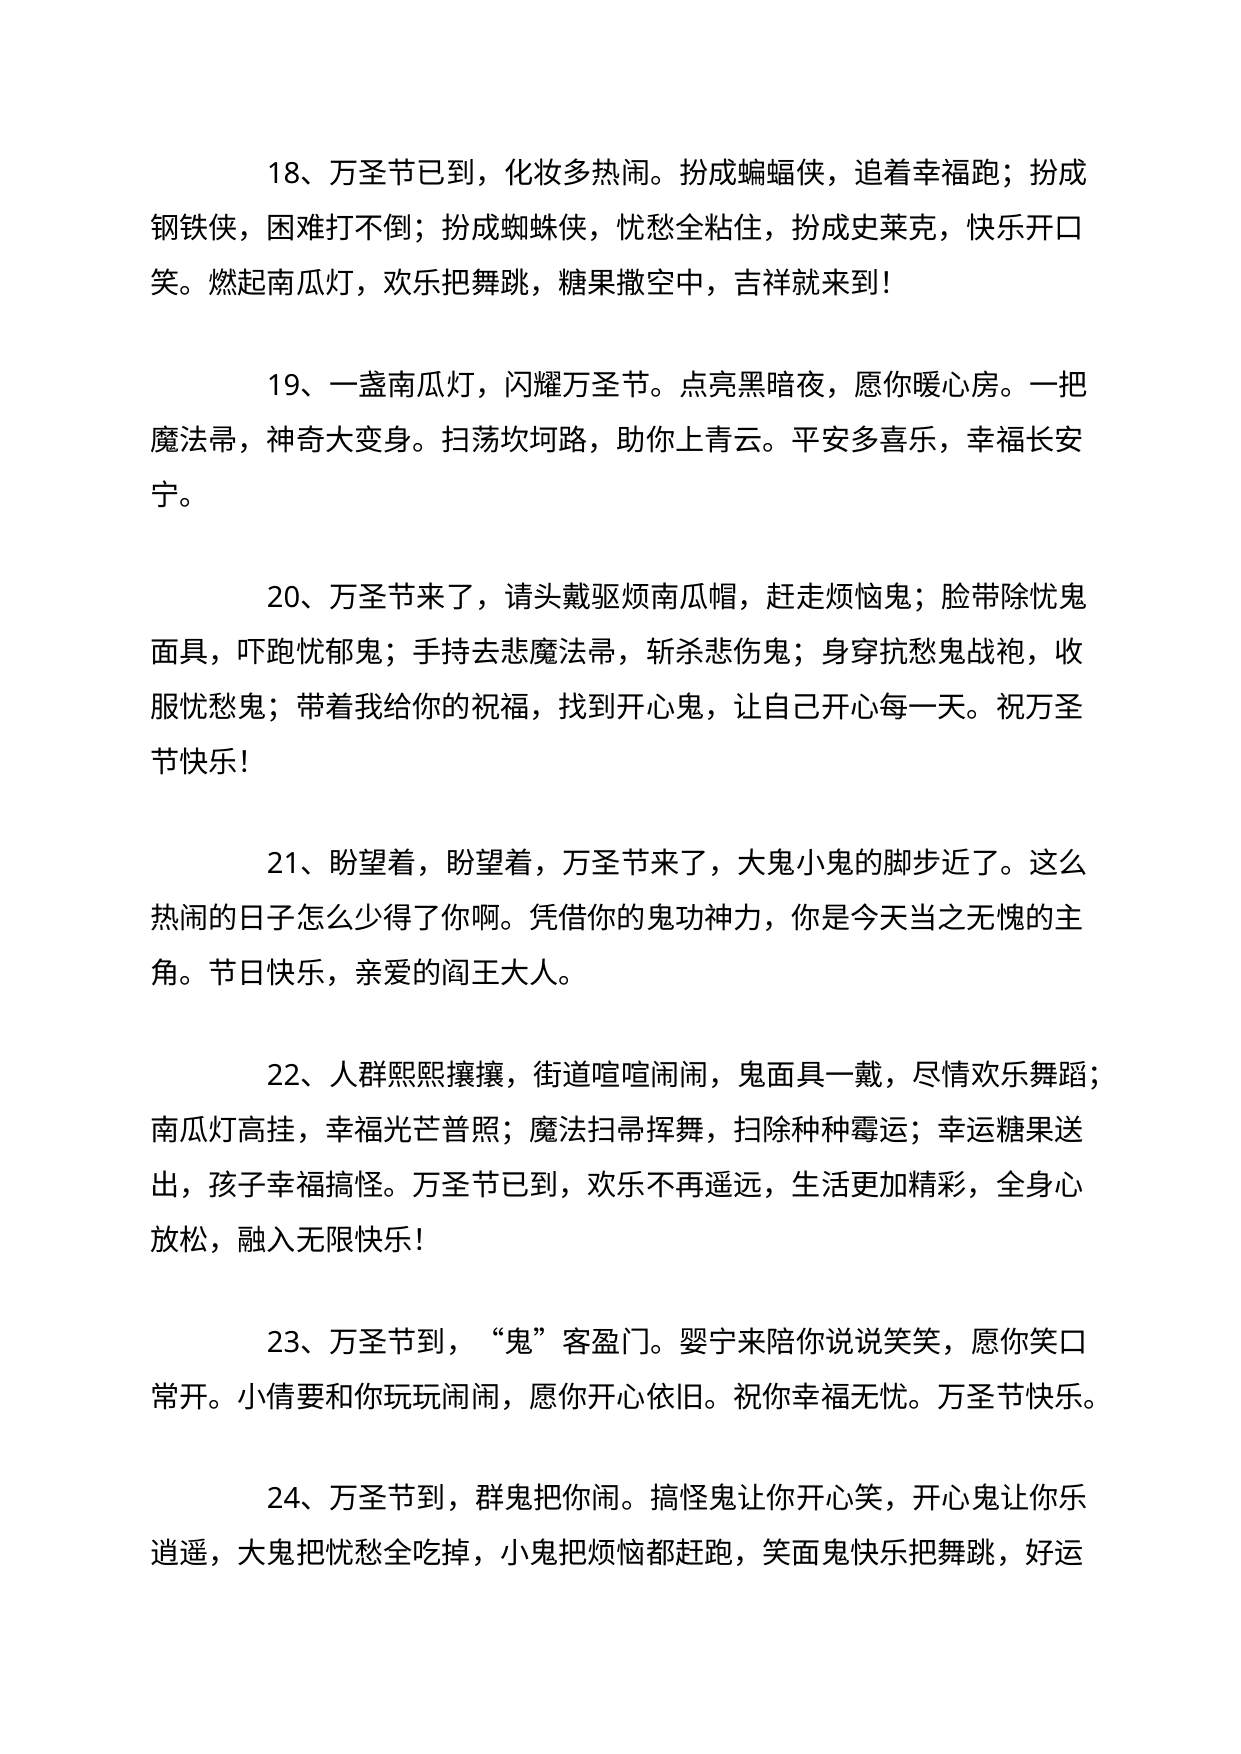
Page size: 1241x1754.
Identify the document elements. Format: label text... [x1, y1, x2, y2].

text 20、万圣节来了，请头戴驱烦南瓜帽，赶走烦恼鬼；脸带除忧鬼面具，吓跑忧郁鬼；手持去悲魔法帚，斩杀悲伤鬼；身穿抗愁鬼战袍，收服忧愁鬼；带着我给你的祝福，找到开心鬼，让自己开心每一天。祝万圣节快乐！ [150, 573, 1090, 780]
text 18、万圣节已到，化妆多热闹。扮成蝙蝠侠，追着幸福跑；扮成钢铁侠，困难打不倒；扮成蜘蛛侠，忧愁全粘住，扮成史莱克，快乐开口笑。燃起南瓜灯，欢乐把舞跳，糖果撒空中，吉祥就来到！ [150, 150, 1090, 302]
text 23、万圣节到，“鬼”客盈门。婴宁来陪你说说笑笑，愿你笑口常开。小倩要和你玩玩闹闹，愿你开心依旧。祝你幸福无忧。万圣节快乐。 [150, 1318, 1090, 1415]
text 19、一盏南瓜灯，闪耀万圣节。点亮黑暗夜，愿你暖心房。一把魔法帚，神奇大变身。扫荡坎坷路，助你上青云。平安多喜乐，幸福长安宁。 [150, 362, 1090, 514]
text 21、盼望着，盼望着，万圣节来了，大鬼小鬼的脚步近了。这么热闹的日子怎么少得了你啊。凭借你的鬼功神力，你是今天当之无愧的主角。节日快乐，亲爱的阎王大人。 [150, 840, 1090, 992]
text 22、人群熙熙攘攘，街道喧喧闹闹，鬼面具一戴，尽情欢乐舞蹈；南瓜灯高挂，幸福光芒普照；魔法扫帚挥舞，扫除种种霉运；幸运糖果送出，孩子幸福搞怪。万圣节已到，欢乐不再遥远，生活更加精彩，全身心放松，融入无限快乐！ [150, 1052, 1090, 1259]
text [150, 1475, 1090, 1572]
